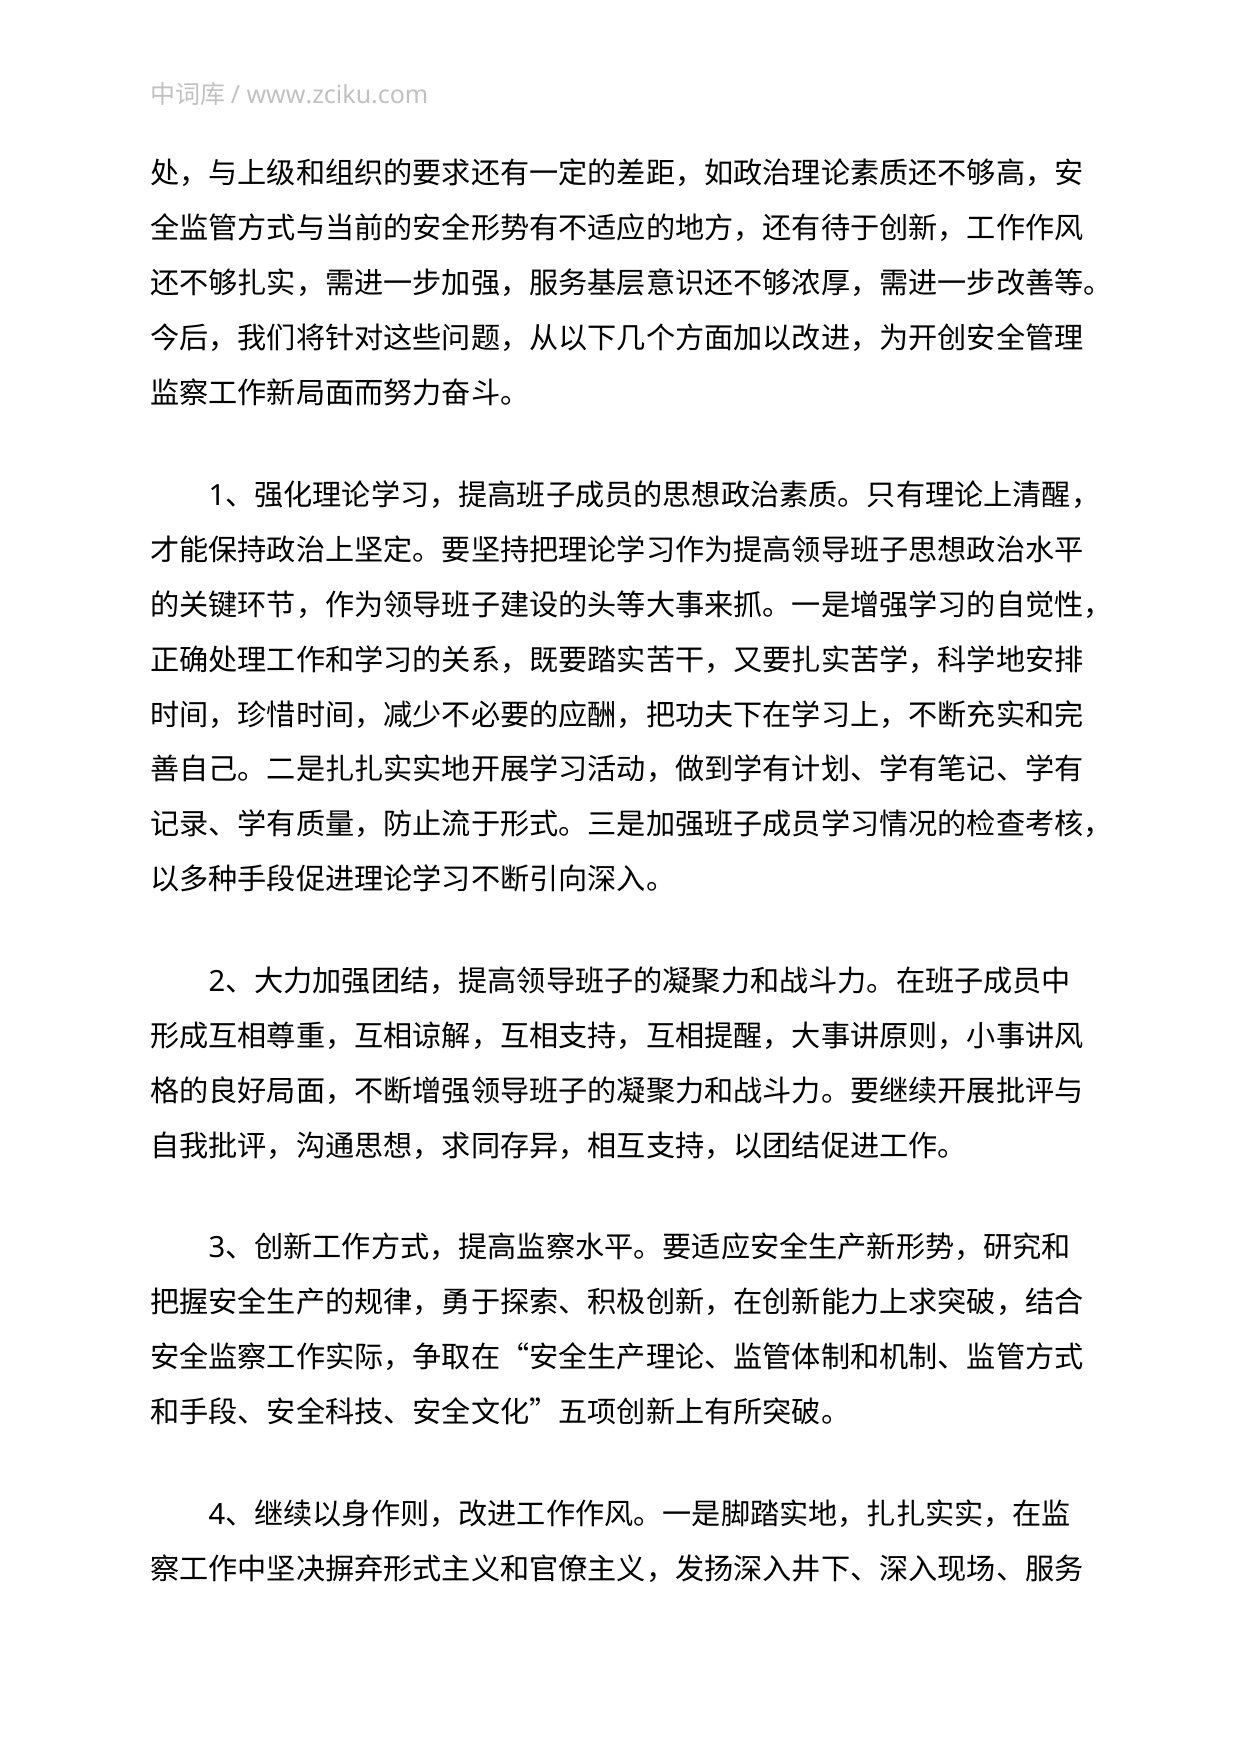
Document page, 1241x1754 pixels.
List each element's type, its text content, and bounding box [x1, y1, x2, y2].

text 2、大力加强团结，提高领导班子的凝聚力和战斗力。在班子成员中形成互相尊重，互相谅解，互相支持，互相提醒，大事讲原则，小事讲风格的良好局面，不断增强领导班子的凝聚力和战斗力。要继续开展批评与自我批评，沟通思想，求同存异，相互支持，以团结促进工作。 [150, 957, 1090, 1164]
text 1、强化理论学习，提高班子成员的思想政治素质。只有理论上清醒，才能保持政治上坚定。要坚持把理论学习作为提高领导班子思想政治水平的关键环节，作为领导班子建设的头等大事来抓。一是增强学习的自觉性，正确处理工作和学习的关系，既要踏实苦干，又要扎实苦学，科学地安排时间，珍惜时间，减少不必要的应酬，把功夫下在学习上，不断充实和完善自己。二是扎扎实实地开展学习活动，做到学有计划、学有笔记、学有记录、学有质量，防止流于形式。三是加强班子成员学习情况的检查考核，以多种手段促进理论学习不断引向深入。 [150, 471, 1090, 898]
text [150, 150, 1090, 412]
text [150, 1491, 1090, 1588]
text 3、创新工作方式，提高监察水平。要适应安全生产新形势，研究和把握安全生产的规律，勇于探索、积极创新，在创新能力上求突破，结合安全监察工作实际，争取在“安全生产理论、监管体制和机制、监管方式和手段、安全科技、安全文化”五项创新上有所突破。 [150, 1224, 1090, 1431]
